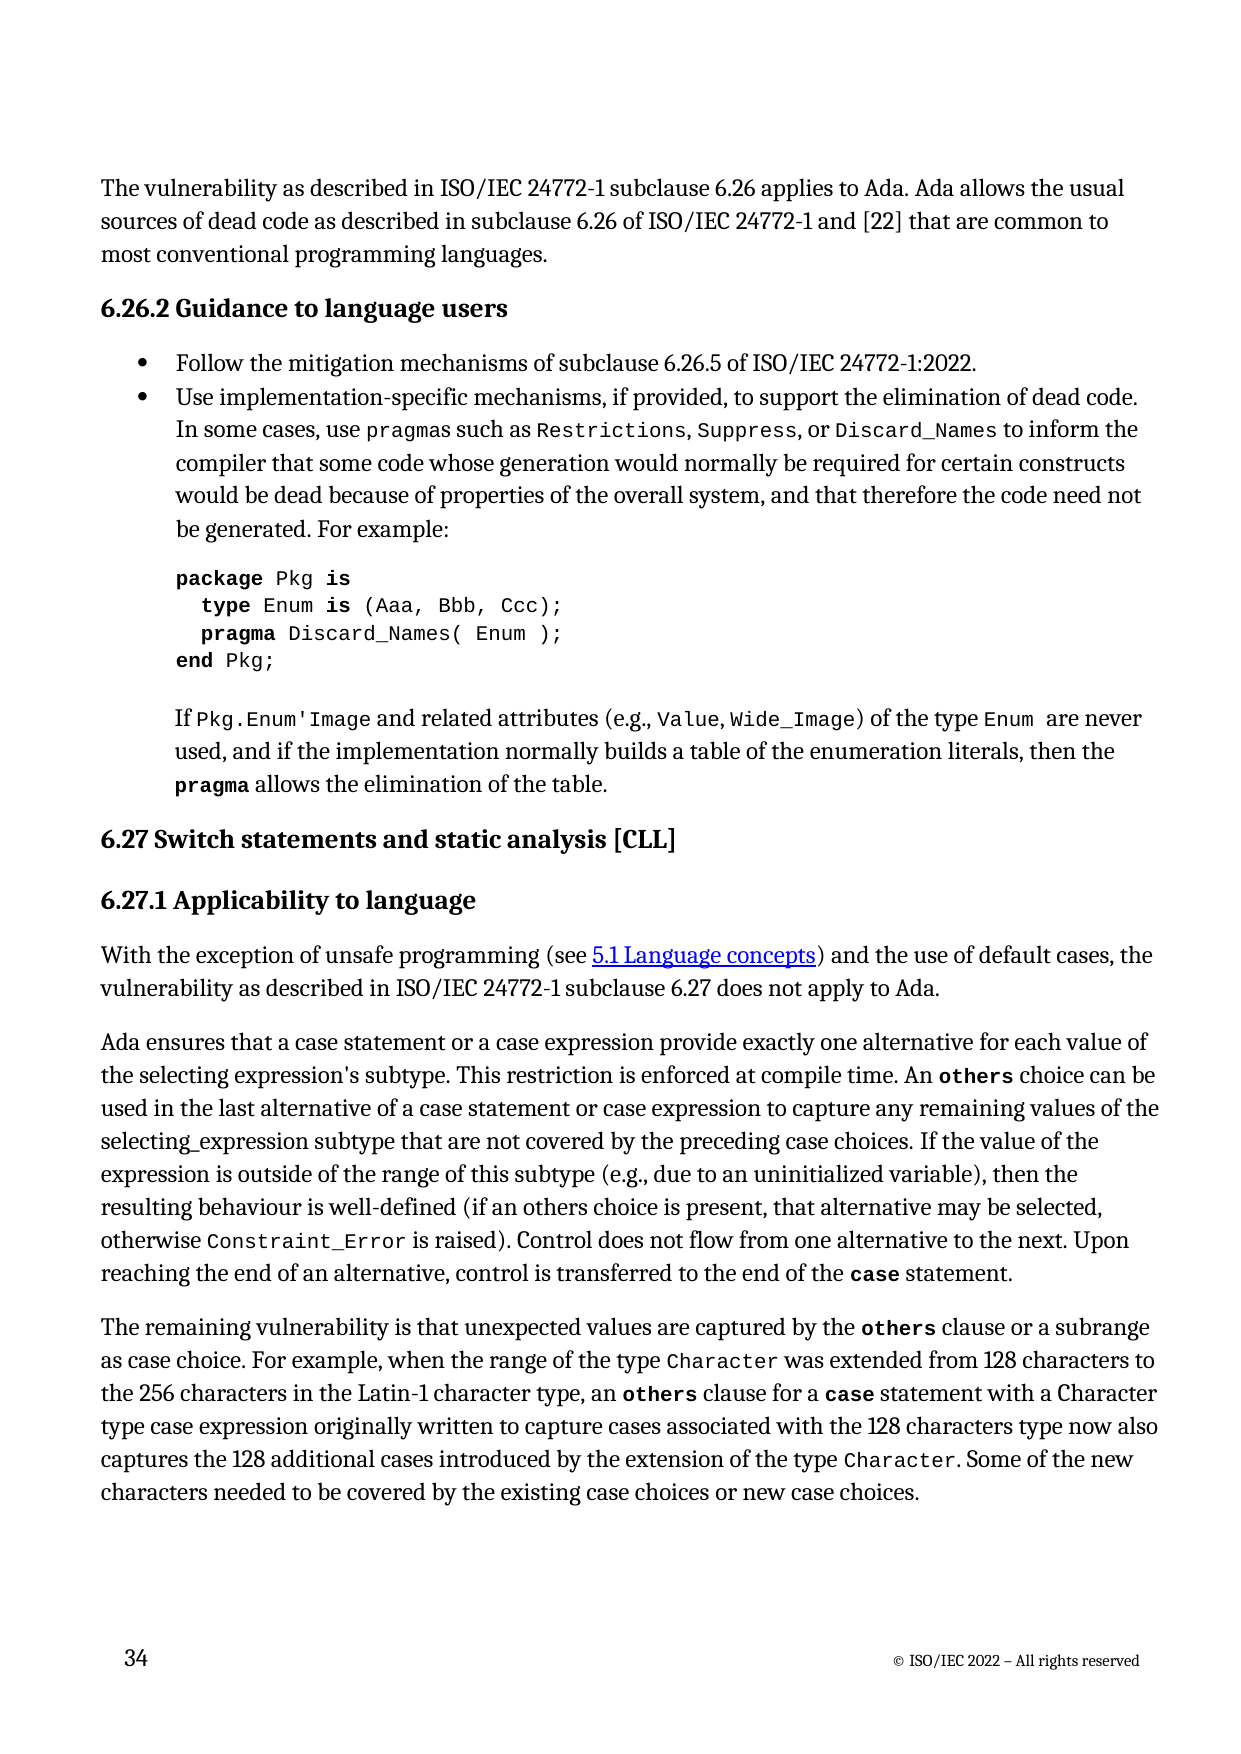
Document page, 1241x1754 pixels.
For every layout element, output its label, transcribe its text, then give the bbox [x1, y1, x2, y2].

subtitle 6.26.2 Guidance to language users [101, 293, 1164, 324]
text type Enum is (Aaa, Bbb, Ccc); [101, 596, 1164, 619]
subtitle 6.27 Switch statements and static analysis [CLL] [101, 824, 1164, 855]
text With the exception of unsafe programming (see 5.1 Language concepts) and the use of default cases, the vulnerability as described in ISO/IEC 24772-1 subclause 6.27 does not apply to Ada. [101, 941, 1164, 1003]
text The remaining vulnerability is that unexpected values are captured by the others clause or a subrange as case choice. For example, when the range of the type Character was extended from 128 characters to the 256 characters in the Latin-1 character type, an others clause for a case statement with a Character type case expression originally written to capture cases associated with the 128 characters type now also captures the 128 additional cases introduced by the extension of the type Character. Some of the new characters needed to be covered by the existing case choices or new case choices. [101, 1313, 1164, 1507]
text end Pkg; [101, 650, 1164, 673]
text If Pkg.Enum'Image and related attributes (e.g., Value, Wide_Image) of the type Enum are never used, and if the implementation normally builds a table of the enumeration literals, then the pragma allows the elimination of the table. [174, 704, 1164, 799]
list Use implementation-specific mechanisms, if provided, to support the elimination of dead code. In some cases, use pragmas such as Restrictions, Suppress, or Discard_Names to inform the compiler that some code whose generation would normally be required for certain constructs would be dead because of properties of the overall system, and that therefore the code need not be generated. For example: [138, 382, 1164, 543]
text Ada ensures that a case statement or a case expression provide exactly one alternative for each value of the selecting expression's subtype. This restriction is enforced at compile time. An others choice can be used in the last alternative of a case statement or case expression to capture any remaining values of the selecting_expression subtype that are not covered by the preceding case choices. If the value of the expression is outside of the range of this subtype (e.g., due to an uninitialized variable), then the resulting behaviour is well-defined (if an others choice is present, that alternative may be selected, otherwise Constraint_Error is raised). Control does not flow from one alternative to the next. Upon reaching the end of an alternative, control is transferred to the end of the case statement. [101, 1028, 1164, 1288]
text pragma Discard_Names( Enum ); [101, 623, 1164, 646]
subtitle 6.27.1 Applicability to language [101, 885, 1164, 916]
text The vulnerability as described in ISO/IEC 24772-1 subclause 6.26 applies to Ada. Ada allows the usual sources of dead code as described in subclause 6.26 of ISO/IEC 24772-1 and [22] that are common to most conventional programming languages. [101, 173, 1164, 268]
text package Pkg is [101, 568, 1164, 592]
list Follow the mitigation mechanisms of subclause 6.26.5 of ISO/IEC 24772-1:2022. [138, 349, 1164, 378]
